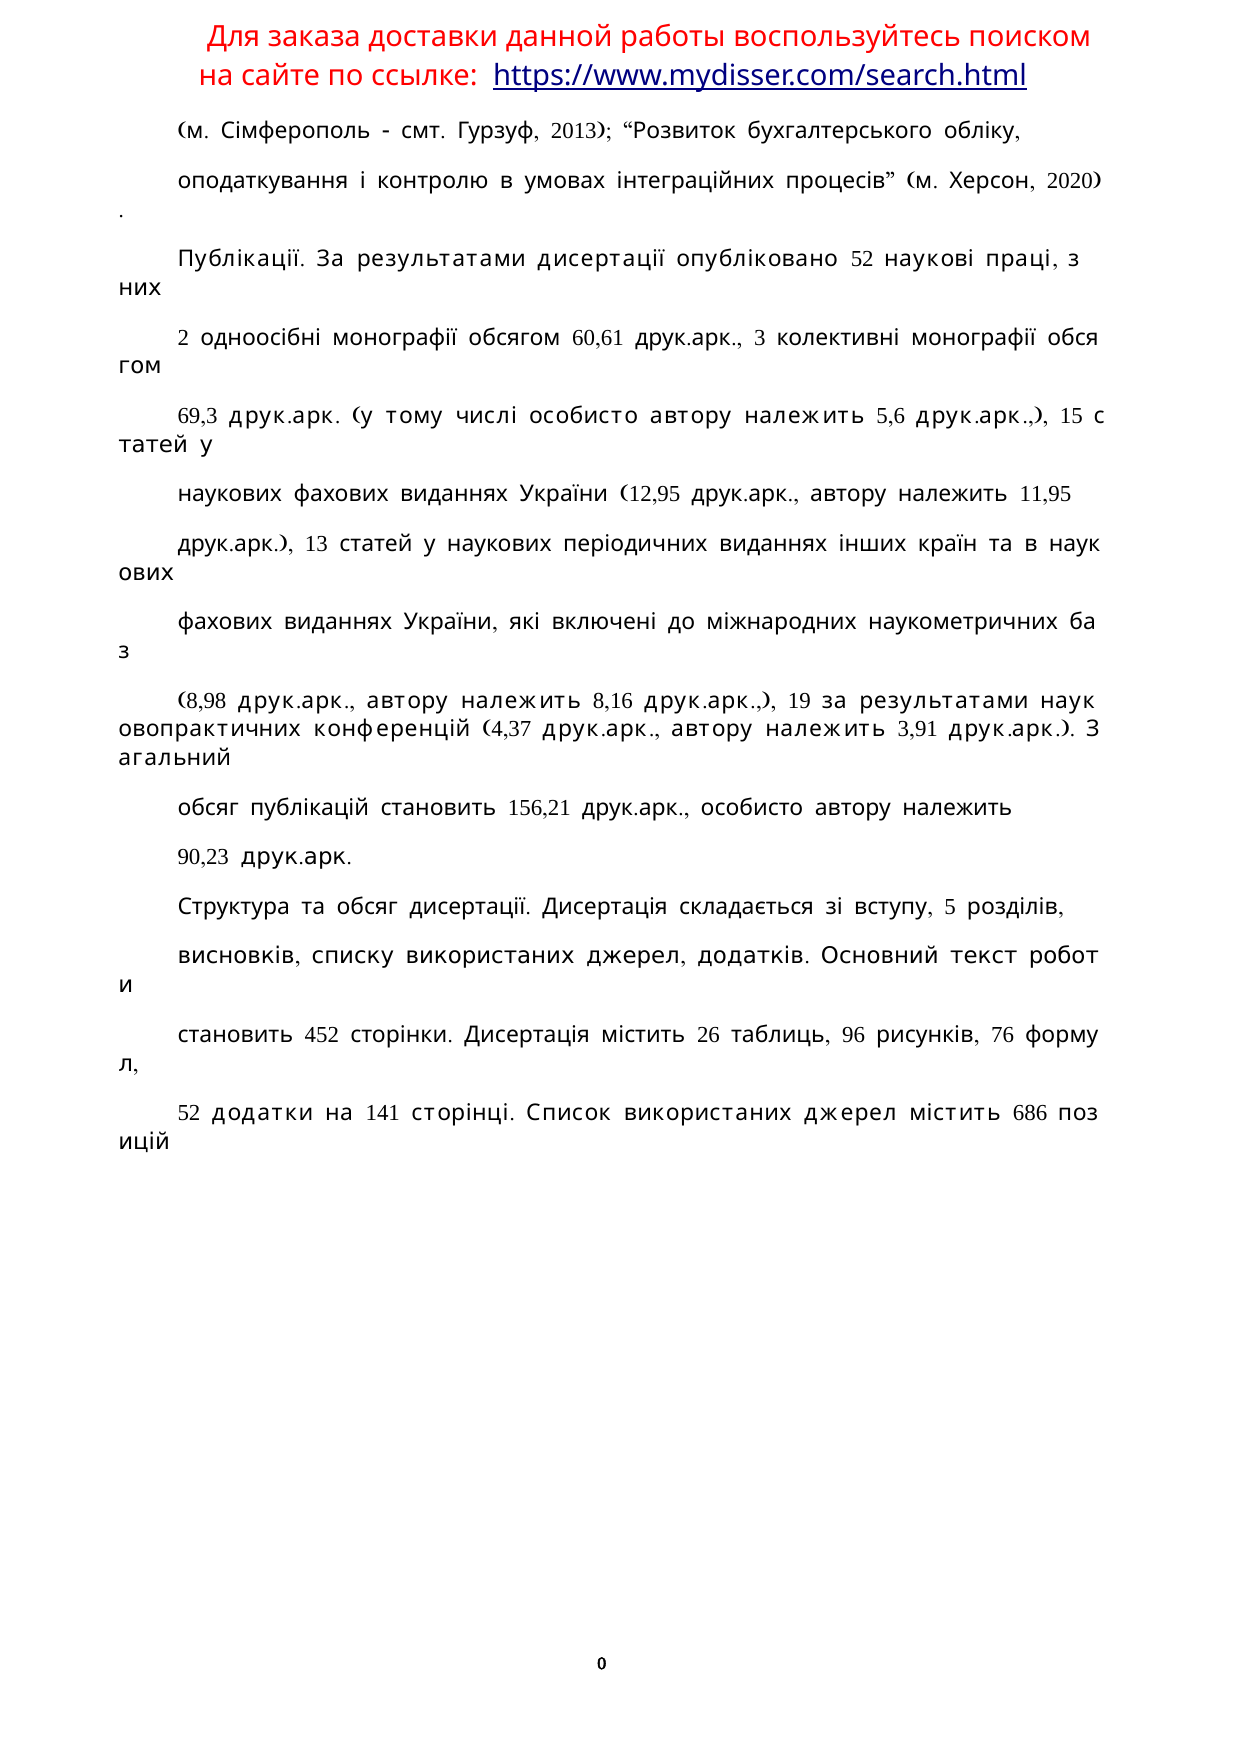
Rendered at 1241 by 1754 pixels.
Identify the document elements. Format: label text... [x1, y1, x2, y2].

text фаховихвиданняхУкраїнияківключенідоміжнароднихнаукометричнихбаз [118, 606, 1107, 663]
text друкаркстатейунауковихперіодичнихвиданняхіншихкраїнтавнаукових [118, 527, 1107, 585]
text науковихфаховихвиданняхУкраїнидрукаркавторуналежить [118, 478, 1107, 507]
text друкарк [118, 841, 1107, 869]
text друкаркавторуналежитьдрукаркзарезультатаминауковопрактичнихконференційдрукаркавторуналежитьдрукаркЗагальний [118, 684, 1107, 770]
text висновківспискувикористанихджерелдодатківОсновнийтекстроботи [118, 940, 1107, 997]
text становитьсторінкиДисертаціяміститьтаблицьрисунківформул [118, 1018, 1107, 1076]
text мСімферопольсмтГурзуф“Розвитокбухгалтерськогообліку [118, 115, 1107, 144]
text обсягпублікаційстановитьдрукаркособистоавторуналежить [118, 791, 1107, 820]
text СтруктуратаобсягдисертаціїДисертаціяскладаєтьсязівступурозділів [118, 890, 1107, 919]
text друкаркутомучисліособистоавторуналежитьдрукаркстатейу [118, 399, 1107, 457]
text ПублікаціїЗарезультатамидисертаціїопублікованонауковіпрацізних [118, 243, 1107, 300]
text одноосібнімонографіїобсягомдрукаркколективнімонографіїобсягом [118, 321, 1107, 379]
text оподаткуванняіконтролювумовахінтеграційнихпроцесів”мХерсон [118, 164, 1107, 222]
text додаткинасторінціСписоквикористанихджерелміститьпозицій [118, 1097, 1107, 1154]
